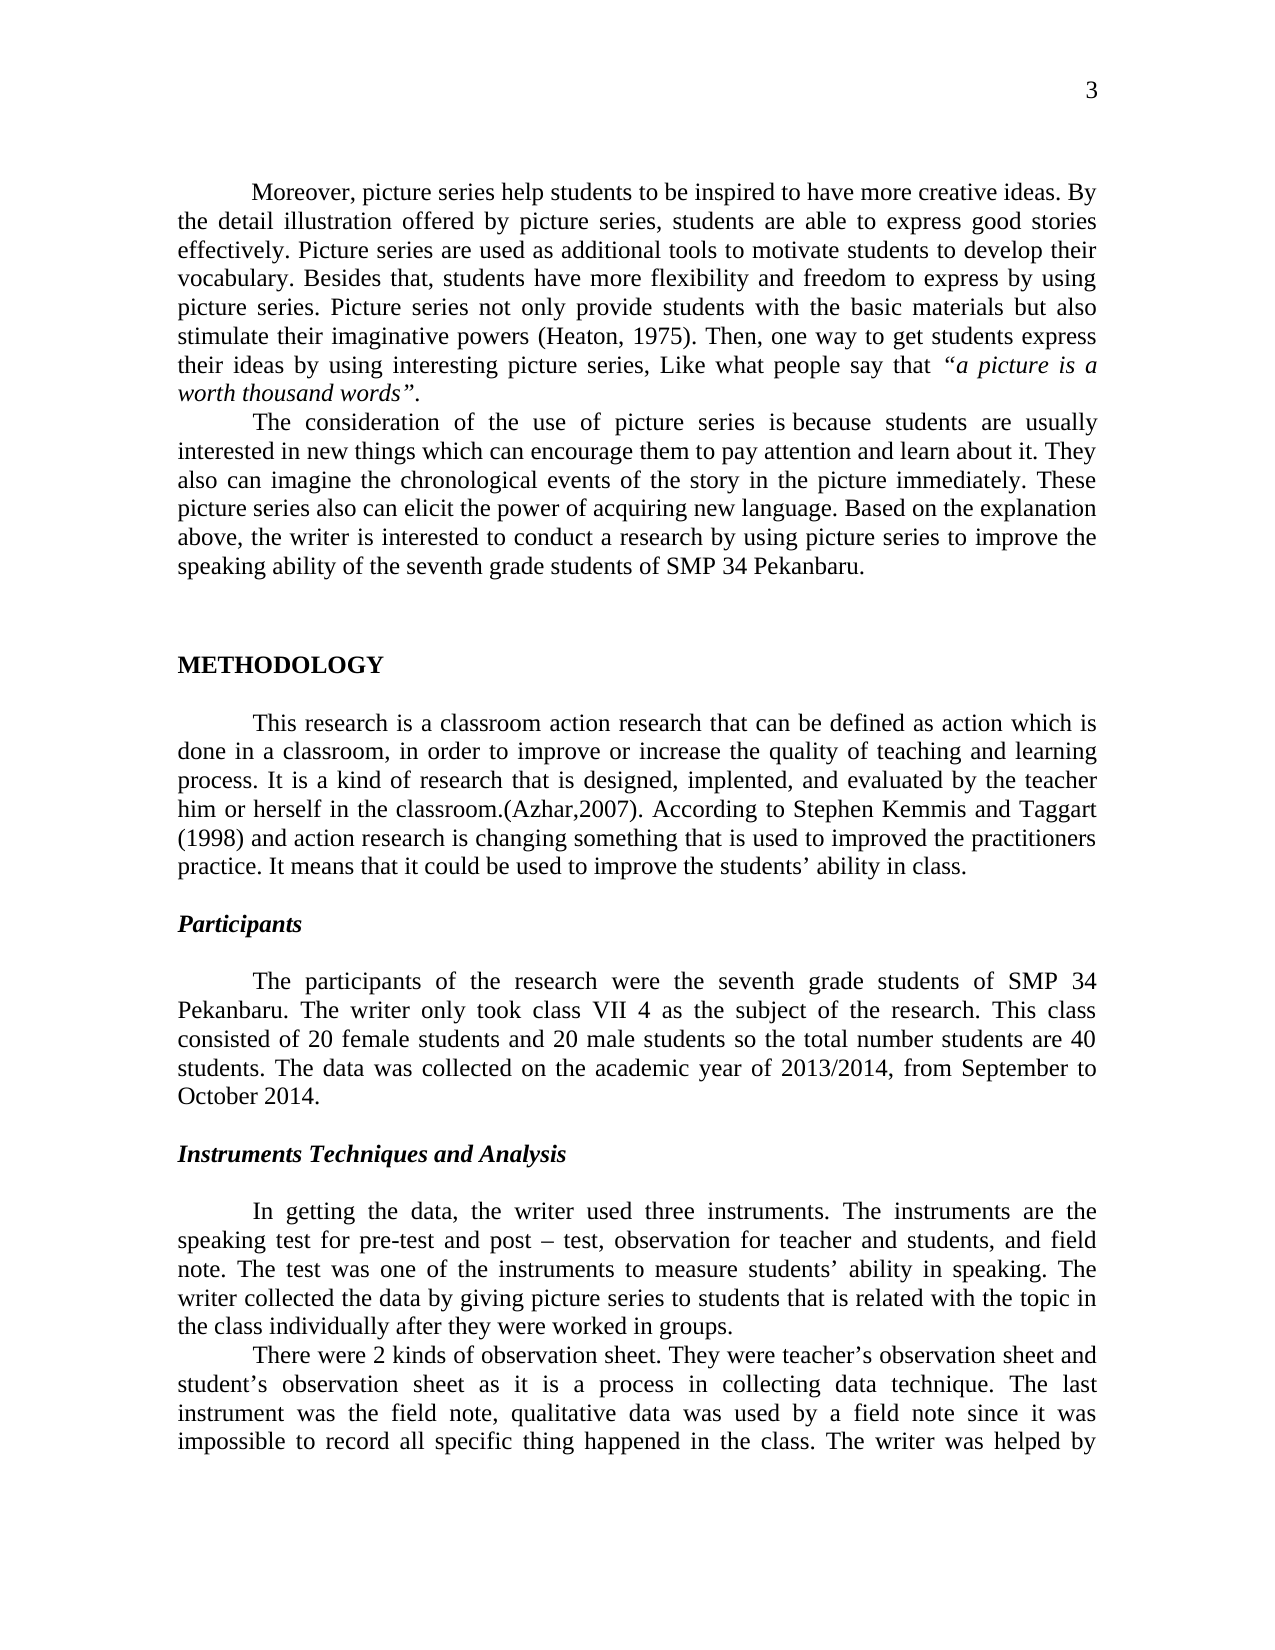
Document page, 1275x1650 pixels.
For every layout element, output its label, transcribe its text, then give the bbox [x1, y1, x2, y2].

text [177, 1340, 1098, 1455]
text This research is a classroom action research that can be defined as action which is done in a classroom, in order to improve or increase the quality of teaching and learning process. It is a kind of research that is designed, implented, and evaluated by the teacher him or herself in the classroom.(Azhar,2007). According to Stephen Kemmis and Taggart (1998) and action research is changing something that is used to improved the practitioners practice. It means that it could be used to improve the students’ ability in class. [177, 708, 1098, 880]
text Moreover, picture series help students to be inspired to have more creative ideas. By the detail illustration offered by picture series, students are able to express good stories effectively. Picture series are used as additional tools to motivate students to develop their vocabulary. Besides that, students have more flexibility and freedom to express by using picture series. Picture series not only provide students with the basic materials but also stimulate their imaginative powers (Heaton, 1975). Then, one way to get students express their ideas by using interesting picture series, Like what people say that “a picture is a worth thousand words”. [177, 177, 1098, 407]
text Instruments Techniques and Analysis [177, 1139, 1098, 1168]
text The consideration of the use of picture series is because students are usually interested in new things which can encourage them to pay attention and learn about it. They also can imagine the chronological events of the story in the picture immediately. These picture series also can elicit the power of acquiring new language. Based on the explanation above, the writer is interested to conduct a research by using picture series to improve the speaking ability of the seventh grade students of SMP 34 Pekanbaru. [177, 407, 1098, 580]
text In getting the data, the writer used three instruments. The instruments are the speaking test for pre-test and post – test, observation for teacher and students, and field note. The test was one of the instruments to measure students’ ability in speaking. The writer collected the data by giving picture series to students that is related with the topic in the class individually after they were worked in groups. [177, 1196, 1098, 1340]
text The participants of the research were the seventh grade students of SMP 34 Pekanbaru. The writer only took class VII 4 as the subject of the research. This class consisted of 20 female students and 20 male students so the total number students are 40 students. The data was collected on the academic year of 2013/2014, from September to October 2014. [177, 966, 1098, 1110]
text Participants [177, 909, 1098, 938]
text METHODOLOGY [177, 650, 1098, 679]
